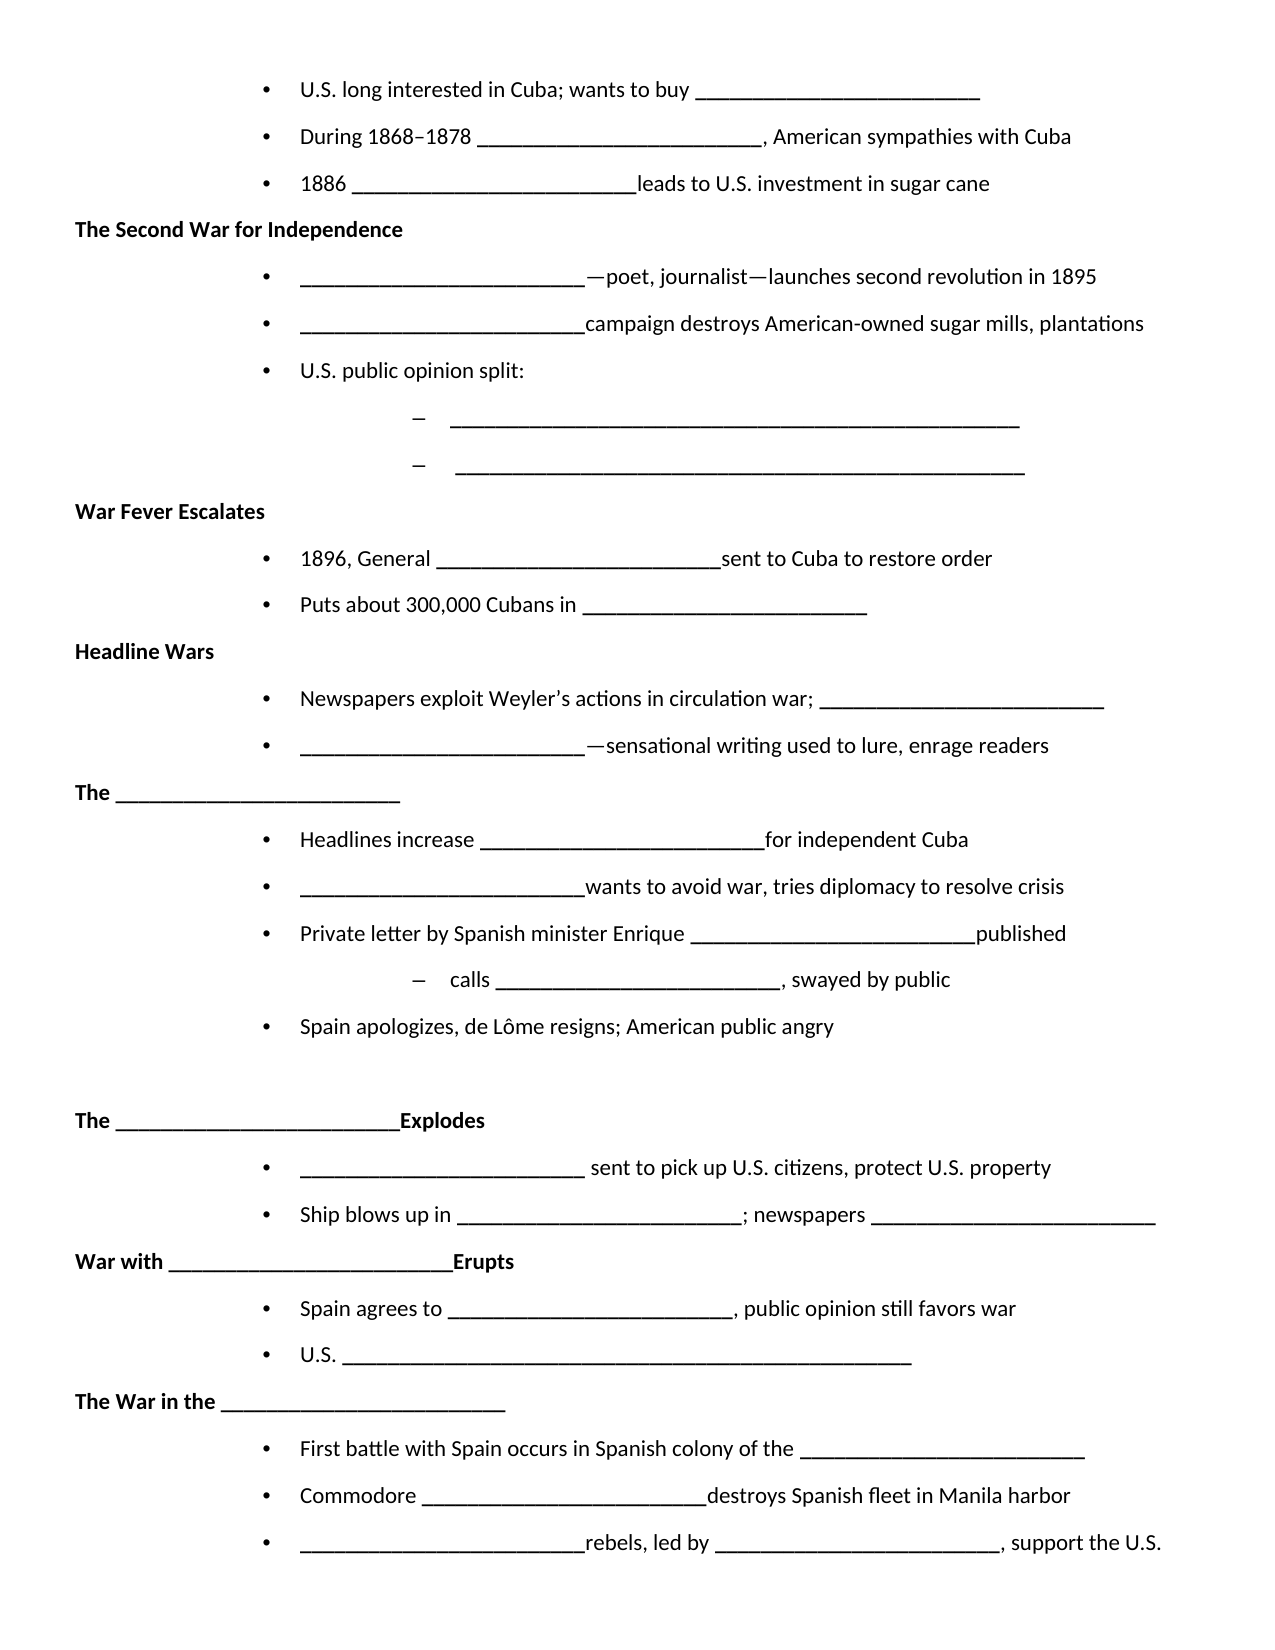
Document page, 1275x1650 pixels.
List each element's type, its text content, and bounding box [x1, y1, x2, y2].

list _________________________ sent to pick up U.S. citizens, protect U.S. property [262, 1153, 1200, 1181]
list U.S. long interested in Cuba; wants to buy _________________________ [262, 75, 1200, 103]
list First battle with Spain occurs in Spanish colony of the _________________________ [262, 1434, 1200, 1462]
list U.S. __________________________________________________ [262, 1341, 1200, 1369]
text The Second War for Independence [75, 216, 1200, 244]
list Private letter by Spanish minister Enrique _________________________published [262, 919, 1200, 947]
text The War in the _________________________ [75, 1387, 1200, 1416]
text The _________________________ [75, 778, 1200, 806]
text War Fever Escalates [75, 497, 1200, 525]
list __________________________________________________ [412, 450, 1200, 478]
list _________________________—sensational writing used to lure, enrage readers [262, 731, 1200, 759]
text War with _________________________Erupts [75, 1247, 1200, 1275]
list _________________________—poet, journalist—launches second revolution in 1895 [262, 262, 1200, 291]
text Headline Wars [75, 637, 1200, 666]
list Ship blows up in _________________________; newspapers _________________________ [262, 1200, 1200, 1228]
list 1896, General _________________________sent to Cuba to restore order [262, 544, 1200, 572]
list __________________________________________________ [412, 403, 1200, 431]
list Spain apologizes, de Lôme resigns; American public angry [262, 1012, 1200, 1041]
list Newspapers exploit Weyler’s actions in circulation war; _________________________ [262, 684, 1200, 712]
list Spain agrees to _________________________, public opinion still favors war [262, 1294, 1200, 1322]
list Commodore _________________________destroys Spanish fleet in Manila harbor [262, 1481, 1200, 1509]
list Puts about 300,000 Cubans in _________________________ [262, 591, 1200, 619]
list _________________________campaign destroys American-owned sugar mills, plantations [262, 309, 1200, 337]
list 1886 _________________________leads to U.S. investment in sugar cane [262, 169, 1200, 197]
list Headlines increase _________________________for independent Cuba [262, 825, 1200, 853]
list _________________________wants to avoid war, tries diplomacy to resolve crisis [262, 872, 1200, 900]
list _________________________rebels, led by _________________________, support the U.S. [262, 1528, 1200, 1556]
list During 1868–1878 _________________________, American sympathies with Cuba [262, 122, 1200, 150]
text The _________________________Explodes [75, 1106, 1200, 1134]
list calls _________________________, swayed by public [412, 966, 1200, 994]
list U.S. public opinion split: [262, 356, 1200, 384]
